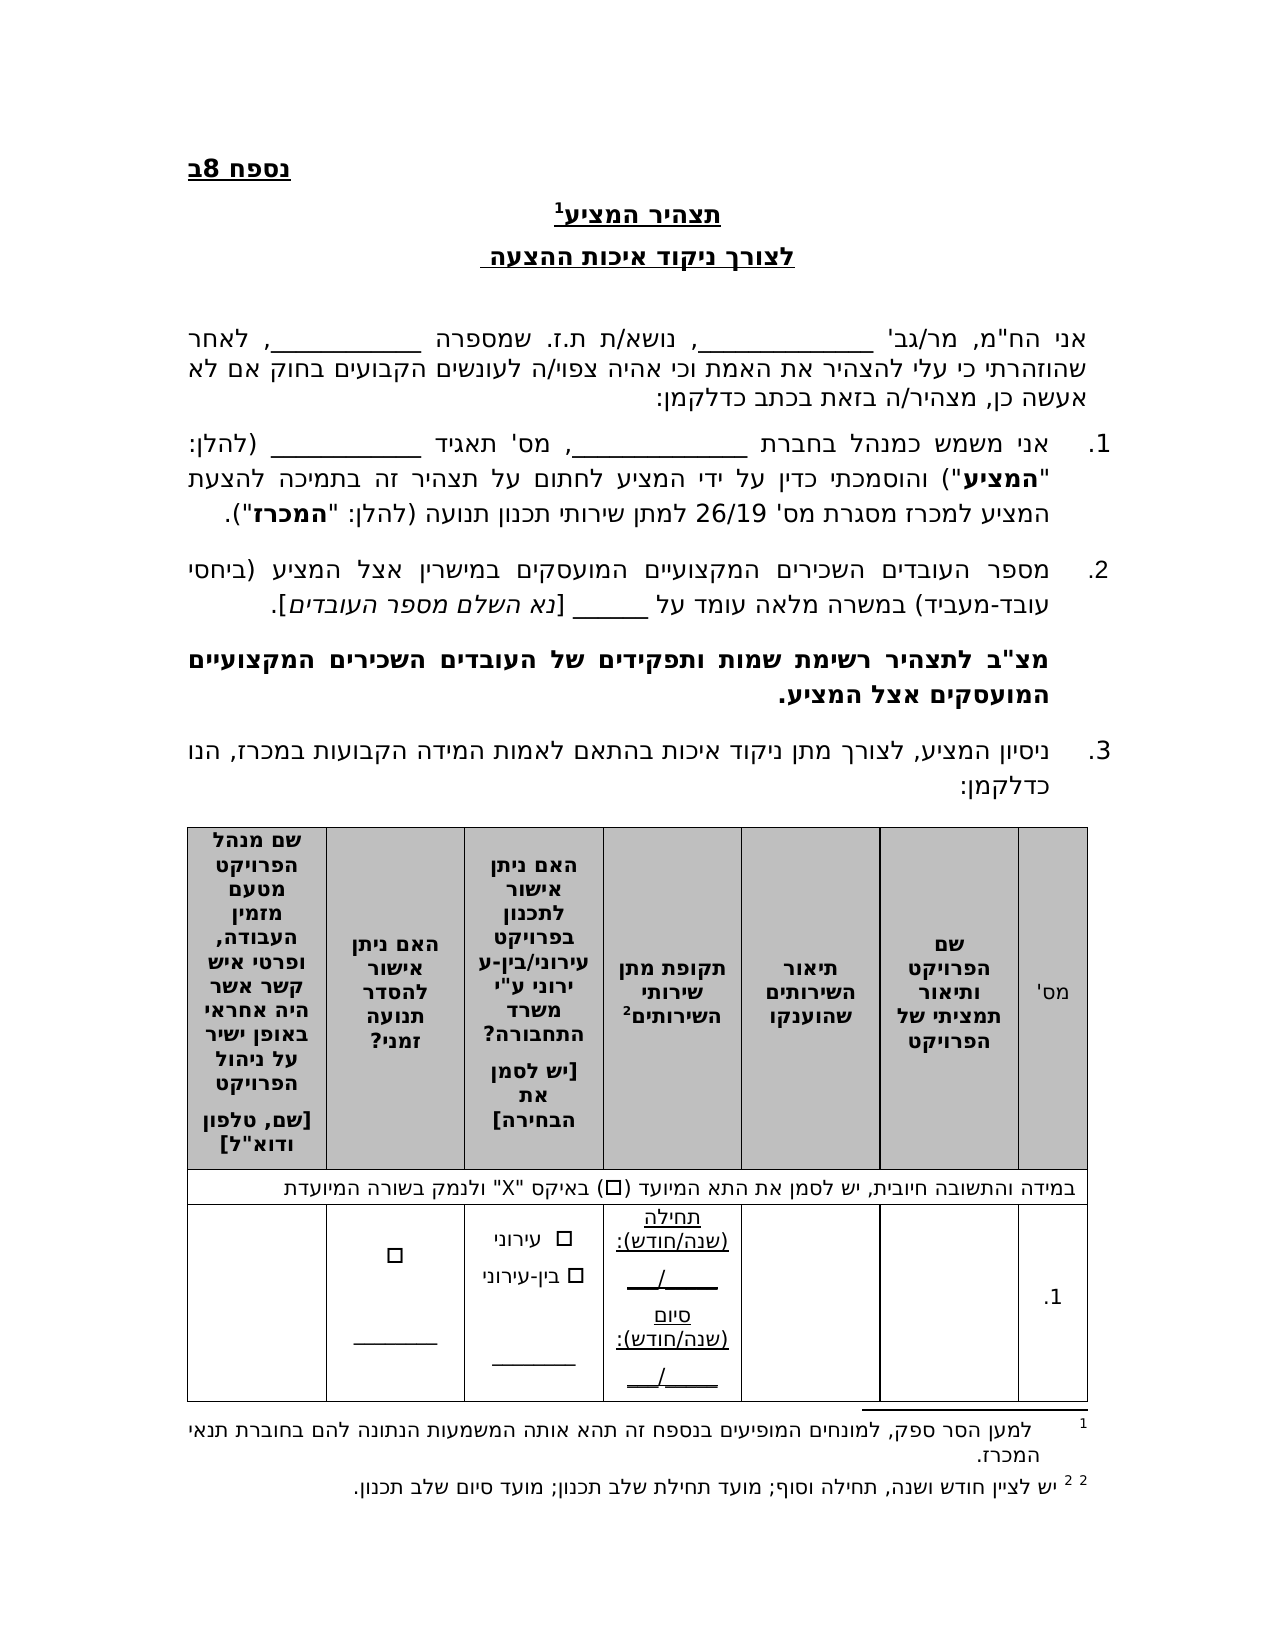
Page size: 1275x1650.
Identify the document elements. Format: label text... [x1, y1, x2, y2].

table_cell [881, 1205, 1018, 1401]
table_cell [742, 1205, 879, 1401]
table_header מס' [1019, 828, 1087, 1169]
text אני הח"מ, מר/גב' ______________, נושא/ת ת.ז. שמספרה ____________, לאחר שהוזהרתי כי עלי להצהיר את האמת וכי אהיה צפוי/ה לעונשים הקבועים בחוק אם לא אעשה כן, מצהיר/ה בזאת בכתב כדלקמן: [187, 324, 1088, 412]
table_cell 1. [1019, 1205, 1087, 1401]
table_cell [188, 1205, 326, 1401]
table_header האם ניתן אישור לתכנון בפרויקט עירוני/בין-עירוני ע"י משרד התחבורה? [יש לסמן את הבחירה] [465, 828, 603, 1169]
table_header תקופת מתן שירותי השירותים2 [604, 828, 741, 1169]
text מצ"ב לתצהיר רשימת שמות ותפקידים של העובדים השכירים המקצועיים המועסקים אצל המציע. [187, 646, 1050, 710]
list ניסיון המציע, לצורך מתן ניקוד איכות בהתאם לאמות המידה הקבועות במכרז, הנו כדלקמן: [187, 736, 1087, 801]
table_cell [465, 1205, 603, 1401]
table_cell במידה והתשובה חיובית, יש לסמן את התא המיועד () באיקס "X" ולנמק בשורה המיועדת [188, 1170, 1087, 1204]
title תצהיר המציע1 [187, 200, 1088, 229]
table_cell ________ [327, 1205, 464, 1401]
table_header שם מנהל הפרויקט מטעם מזמין העבודה, ופרטי איש קשר אשר היה אחראי באופן ישיר על ניהול הפרויקט [שם, טלפון ודוא"ל] [188, 828, 326, 1169]
table_header שם הפרויקט ותיאור תמציתי של הפרויקט [881, 828, 1018, 1169]
list מספר העובדים השכירים המקצועיים המועסקים במישרין אצל המציע (ביחסי עובד-מעביד) במשרה מלאה עומד על ______ [נא השלם מספר העובדים]. [187, 554, 1087, 619]
text נספח 8ב [187, 150, 1087, 183]
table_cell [604, 1205, 741, 1401]
title לצורך ניקוד איכות ההצעה [187, 242, 1088, 271]
table_header האם ניתן אישור להסדר תנועה זמני? [327, 828, 464, 1169]
list אני משמש כמנהל בחברת ______________, מס' תאגיד ____________ (להלן: "המציע") והוסמכתי כדין על ידי המציע לחתום על תצהיר זה בתמיכה להצעת המציע למכרז מסגרת מס' 26/19 למתן שירותי תכנון תנועה (להלן: "המכרז"). [187, 429, 1087, 528]
table_header תיאור השירותים שהוענקו [742, 828, 879, 1169]
